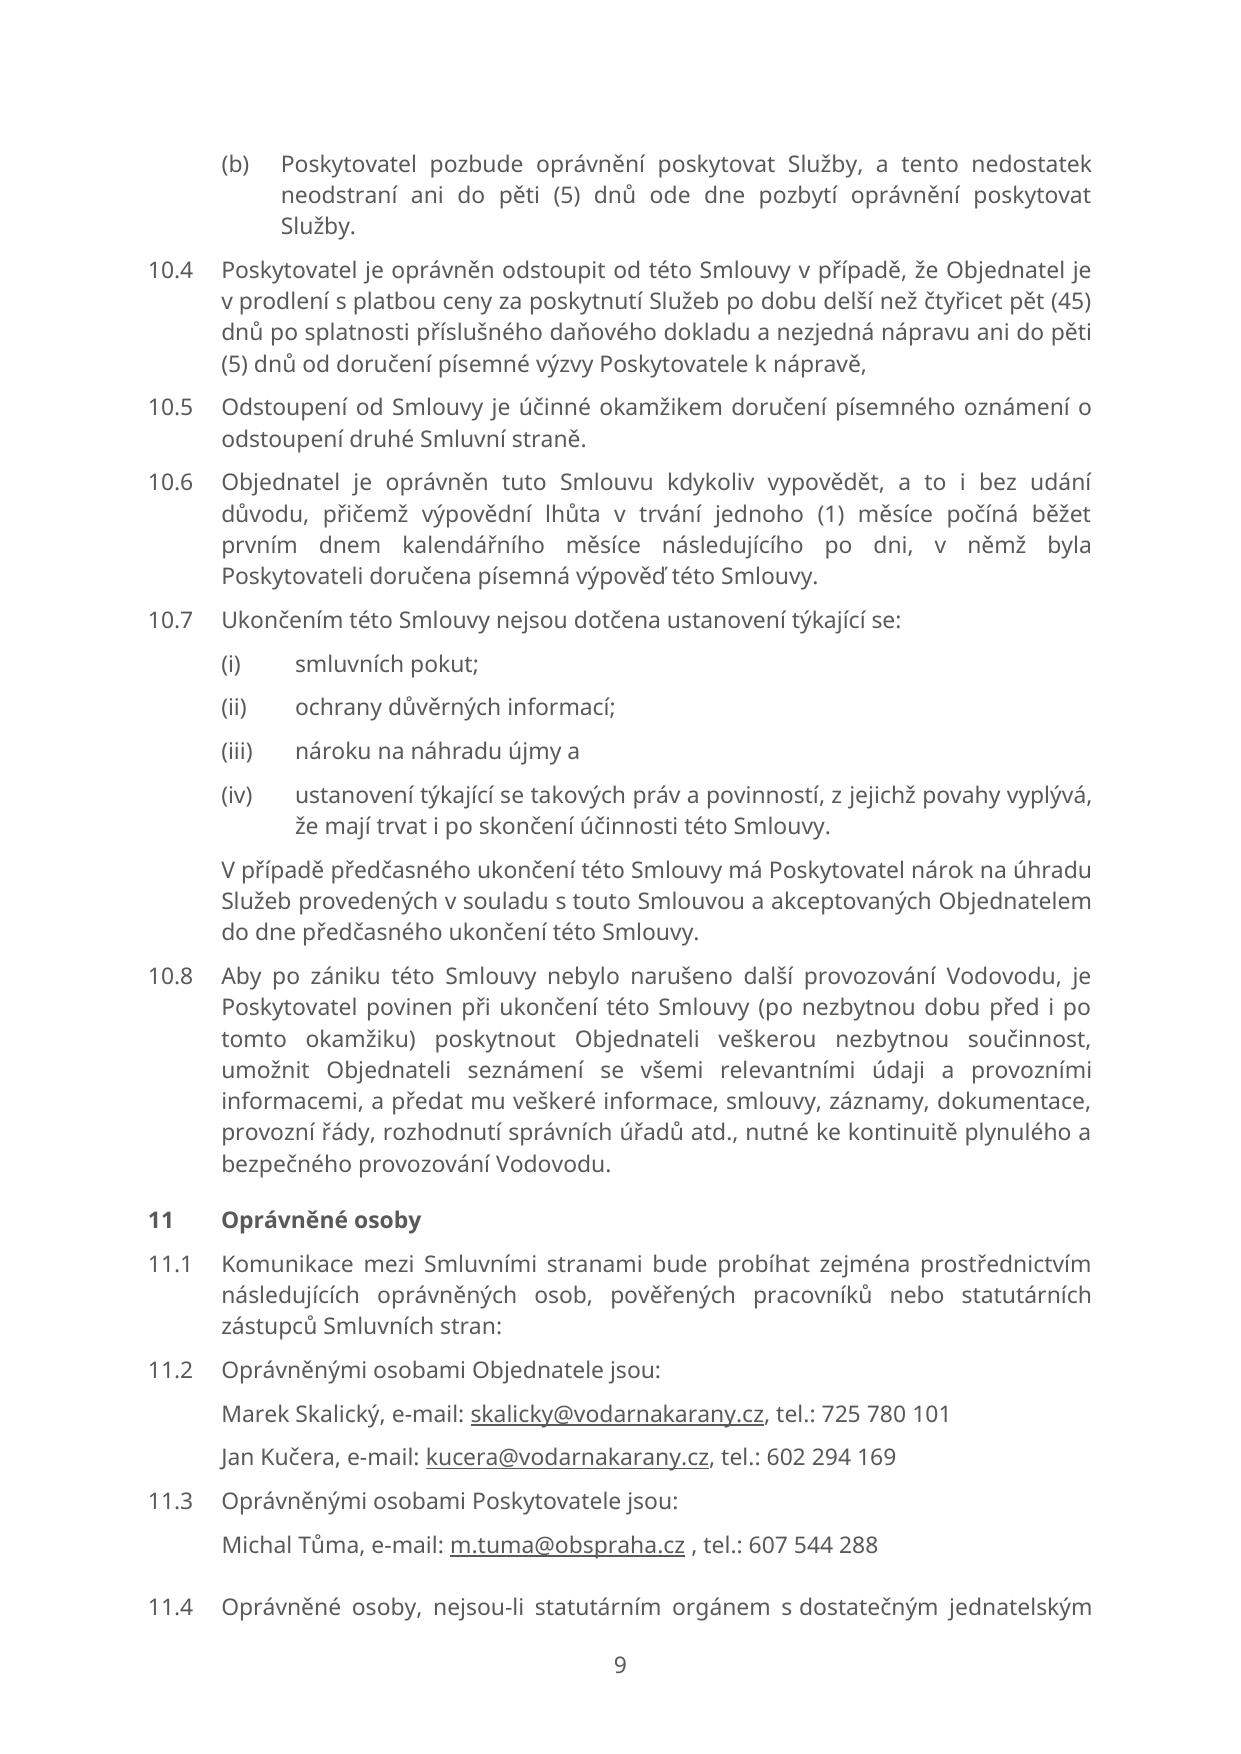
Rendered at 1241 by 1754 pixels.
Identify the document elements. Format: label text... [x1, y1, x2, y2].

text Objednatel je oprávněn tuto Smlouvu kdykoliv vypovědět, a to i bez udání důvodu, přičemž výpovědní lhůta v trvání jednoho (1) měsíce počíná běžet prvním dnem kalendářního měsíce následujícího po dni, v němž byla Poskytovateli doručena písemná výpověď této Smlouvy. [148, 466, 1093, 591]
list ustanovení týkající se takových práv a povinností, z jejichž povahy vyplývá, že mají trvat i po skončení účinnosti této Smlouvy. [221, 779, 1093, 841]
list ochrany důvěrných informací; [221, 691, 1093, 723]
text Oprávněnými osobami Poskytovatele jsou: [148, 1485, 1093, 1516]
text Aby po zániku této Smlouvy nebylo narušeno další provozování Vodovodu, je Poskytovatel povinen při ukončení této Smlouvy (po nezbytnou dobu před i po tomto okamžiku) poskytnout Objednateli veškerou nezbytnou součinnost, umožnit Objednateli seznámení se všemi relevantními údaji a provozními informacemi, a předat mu veškeré informace, smlouvy, záznamy, dokumentace, provozní řády, rozhodnutí správních úřadů atd., nutné ke kontinuitě plynulého a bezpečného provozování Vodovodu. [148, 960, 1093, 1179]
subtitle Oprávněné osoby [148, 1204, 1093, 1235]
text Ukončením této Smlouvy nejsou dotčena ustanovení týkající se: [148, 604, 1093, 635]
text Michal Tůma, e-mail: m.tuma@obspraha.cz , tel.: 607 544 288 [221, 1529, 1093, 1560]
list nároku na náhradu újmy a [221, 735, 1093, 766]
text Komunikace mezi Smluvními stranami bude probíhat zejména prostřednictvím následujících oprávněných osob, pověřených pracovníků nebo statutárních zástupců Smluvních stran: [148, 1248, 1093, 1341]
text Odstoupení od Smlouvy je účinné okamžikem doručení písemného oznámení o odstoupení druhé Smluvní straně. [148, 391, 1093, 454]
list smluvních pokut; [221, 648, 1093, 679]
list V případě předčasného ukončení této Smlouvy má Poskytovatel nárok na úhradu Služeb provedených v souladu s touto Smlouvou a akceptovaných Objednatelem do dne předčasného ukončení této Smlouvy. [221, 854, 1093, 948]
text Poskytovatel je oprávněn odstoupit od této Smlouvy v případě, že Objednatel je v prodlení s platbou ceny za poskytnutí Služeb po dobu delší než čtyřicet pět (45) dnů po splatnosti příslušného daňového dokladu a nezjedná nápravu ani do pěti (5) dnů od doručení písemné výzvy Poskytovatele k nápravě, [148, 254, 1093, 379]
text Oprávněnými osobami Objednatele jsou: [148, 1354, 1093, 1385]
list Marek Skalický, e-mail: skalicky@vodarnakarany.cz, tel.: 725 780 101 [221, 1398, 1093, 1429]
subtitle Poskytovatel pozbude oprávnění poskytovat Služby, a tento nedostatek neodstraní ani do pěti (5) dnů ode dne pozbytí oprávnění poskytovat Služby. [221, 148, 1093, 241]
list Jan Kučera, e-mail: kucera@vodarnakarany.cz, tel.: 602 294 169 [221, 1441, 1093, 1473]
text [148, 1591, 1093, 1623]
